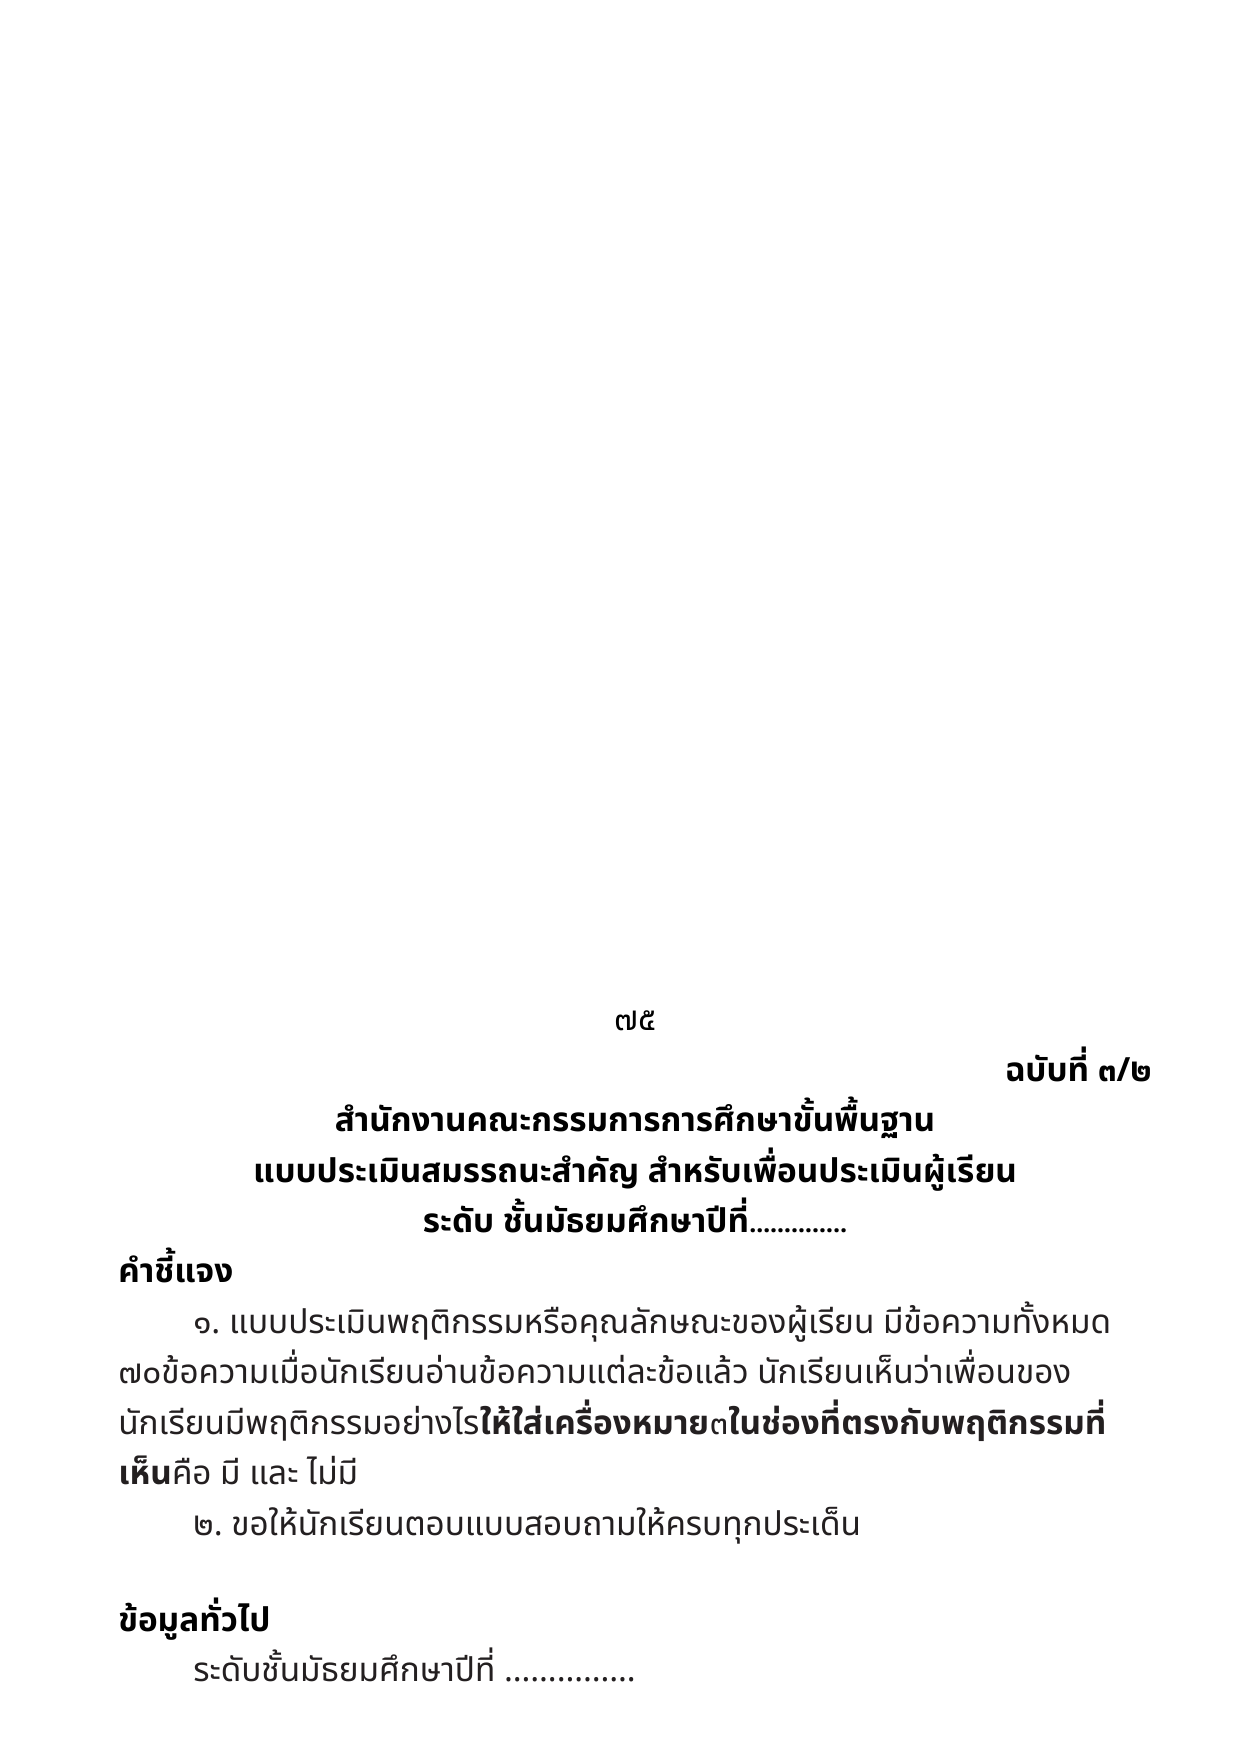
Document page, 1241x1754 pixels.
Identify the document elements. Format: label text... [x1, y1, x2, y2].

text ๗๕ [118, 995, 1152, 1046]
text สำนักงานคณะกรรมการการศึกษาขั้นพื้นฐาน แบบประเมินสมรรถนะสำคัญ สำหรับเพื่อนประเมินผู้เรียน ระดับ ชั้นมัธยมศึกษาปีที่………….. [118, 1096, 1152, 1247]
text ฉบับที่ ๓/๒ [118, 1046, 1152, 1096]
text คำชี้แจง ๑. แบบประเมินพฤติกรรมหรือคุณลักษณะของผู้เรียน มีข้อความทั้งหมด ๗๐ข้อความเมื่อนักเรียนอ่านข้อความแต่ละข้อแล้ว นักเรียนเห็นว่าเพื่อนของนักเรียนมีพฤติกรรมอย่างไรให้ใส่เครื่องหมาย๓ในช่องที่ตรงกับพฤติกรรมที่เห็นคือ มี และ ไม่มี ๒. ขอให้นักเรียนตอบแบบสอบถามให้ครบทุกประเด็น [118, 1247, 1152, 1550]
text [118, 1596, 1152, 1697]
